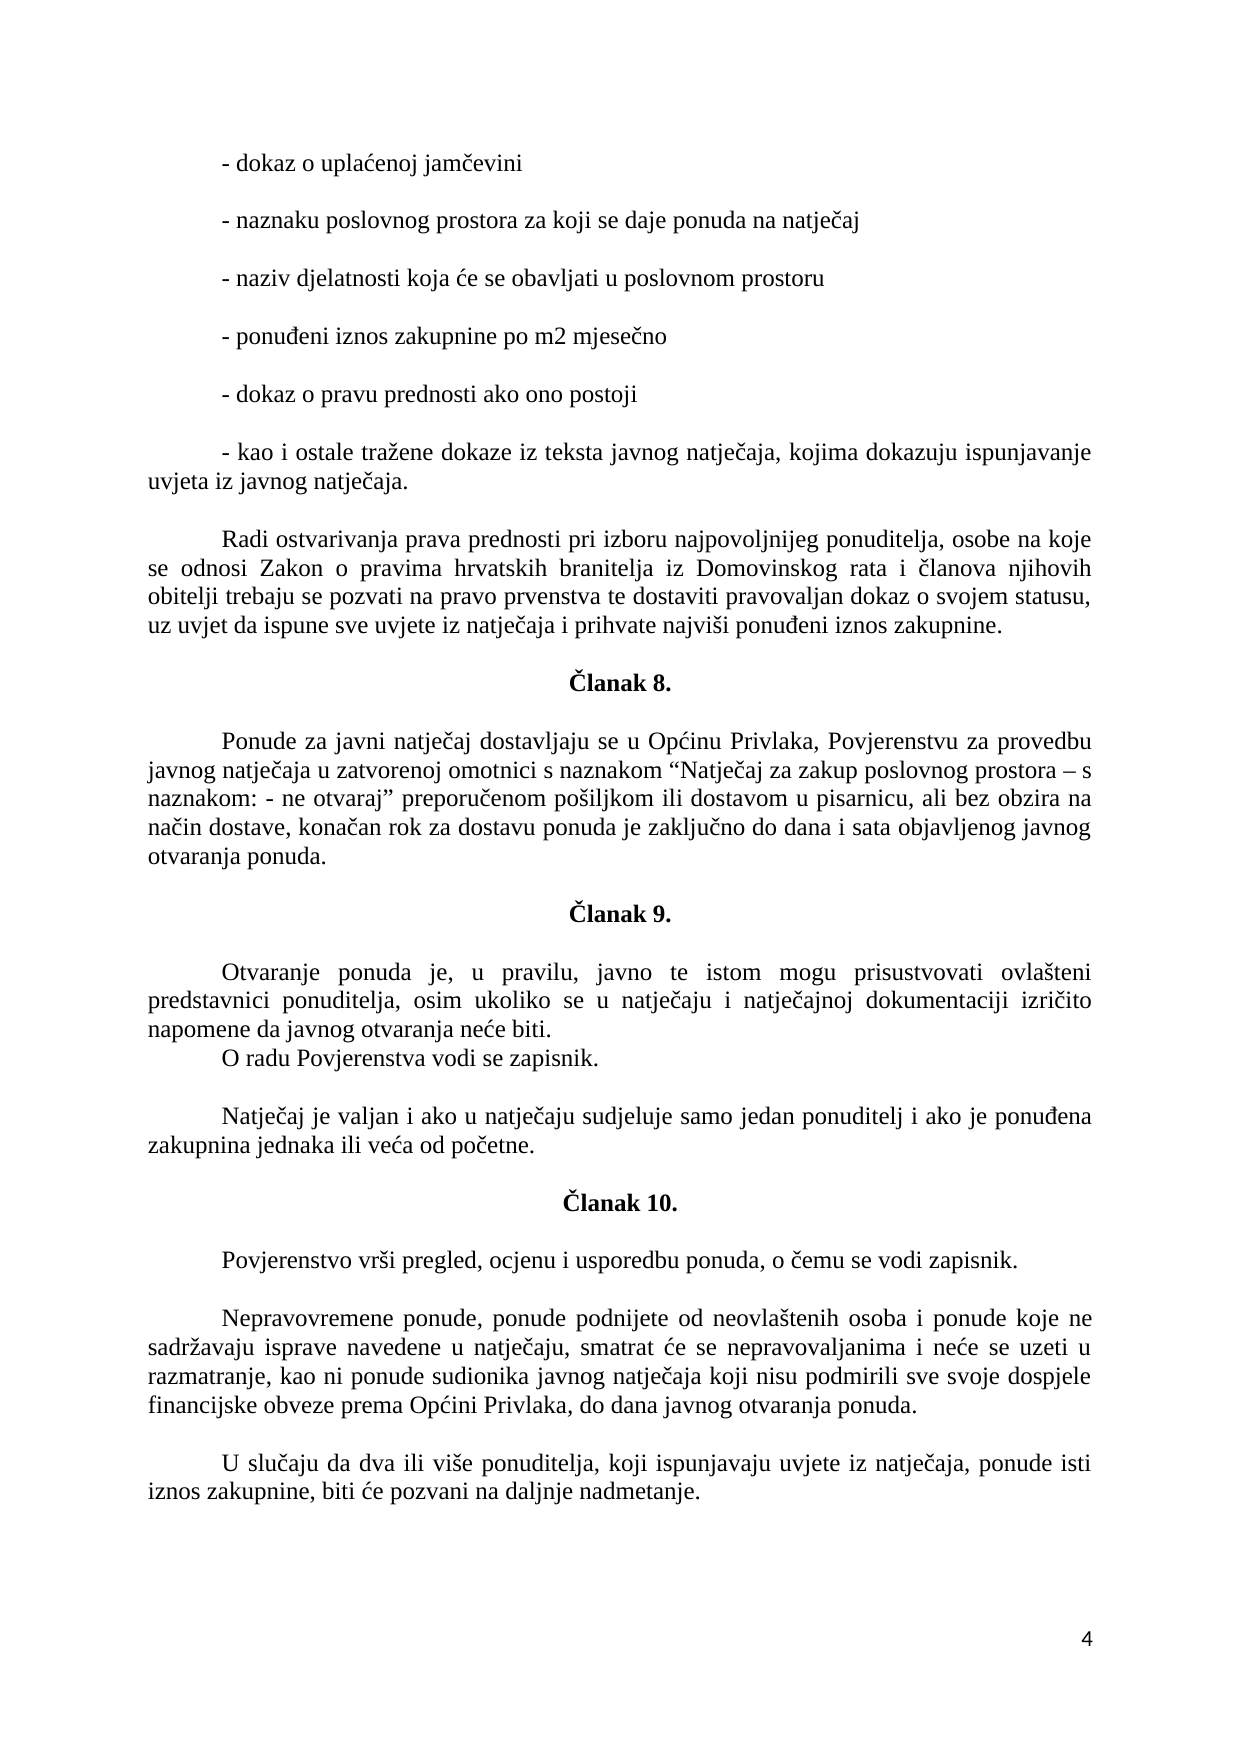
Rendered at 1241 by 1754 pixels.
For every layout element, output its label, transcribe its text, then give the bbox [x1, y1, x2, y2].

text Članak 8. [148, 668, 1093, 697]
text U slučaju da dva ili više ponuditelja, koji ispunjavaju uvjete iz natječaja, ponude isti iznos zakupnine, biti će pozvani na daljnje nadmetanje. [148, 1448, 1093, 1505]
text - dokaz o pravu prednosti ako ono postoji [148, 379, 1093, 408]
text - ponuđeni iznos zakupnine po m2 mjesečno [148, 321, 1093, 350]
text - naznaku poslovnog prostora za koji se daje ponuda na natječaj [148, 206, 1093, 234]
text Članak 9. [148, 899, 1093, 928]
text Otvaranje ponuda je, u pravilu, javno te istom mogu prisustvovati ovlašteni predstavnici ponuditelja, osim ukoliko se u natječaju i natječajnoj dokumentaciji izričito napomene da javnog otvaranja neće biti. [148, 957, 1093, 1043]
text Povjerenstvo vrši pregled, ocjenu i usporedbu ponuda, o čemu se vodi zapisnik. [148, 1246, 1093, 1274]
text - kao i ostale tražene dokaze iz teksta javnog natječaja, kojima dokazuju ispunjavanje uvjeta iz javnog natječaja. [148, 437, 1093, 495]
text Nepravovremene ponude, ponude podnijete od neovlaštenih osoba i ponude koje ne sadržavaju isprave navedene u natječaju, smatrat će se nepravovaljanima i neće se uzeti u razmatranje, kao ni ponude sudionika javnog natječaja koji nisu podmirili sve svoje dospjele financijske obveze prema Općini Privlaka, do dana javnog otvaranja ponuda. [148, 1303, 1093, 1418]
text Radi ostvarivanja prava prednosti pri izboru najpovoljnijeg ponuditelja, osobe na koje se odnosi Zakon o pravima hrvatskih branitelja iz Domovinskog rata i članova njihovih obitelji trebaju se pozvati na pravo prvenstva te dostaviti pravovaljan dokaz o svojem statusu, uz uvjet da ispune sve uvjete iz natječaja i prihvate najviši ponuđeni iznos zakupnine. [148, 524, 1093, 639]
text Natječaj je valjan i ako u natječaju sudjeluje samo jedan ponuditelj i ako je ponuđena zakupnina jednaka ili veća od početne. [148, 1101, 1093, 1158]
text Članak 10. [148, 1188, 1093, 1216]
text Ponude za javni natječaj dostavljaju se u Općinu Privlaka, Povjerenstvu za provedbu javnog natječaja u zatvorenoj omotnici s naznakom “Natječaj za zakup poslovnog prostora – s naznakom: - ne otvaraj” preporučenom pošiljkom ili dostavom u pisarnicu, ali bez obzira na način dostave, konačan rok za dostavu ponuda je zaključno do dana i sata objavljenog javnog otvaranja ponuda. [148, 726, 1093, 870]
text - dokaz o uplaćenoj jamčevini [148, 148, 1093, 176]
text - naziv djelatnosti koja će se obavljati u poslovnom prostoru [148, 263, 1093, 292]
text O radu Povjerenstva vodi se zapisnik. [221, 1043, 1093, 1072]
